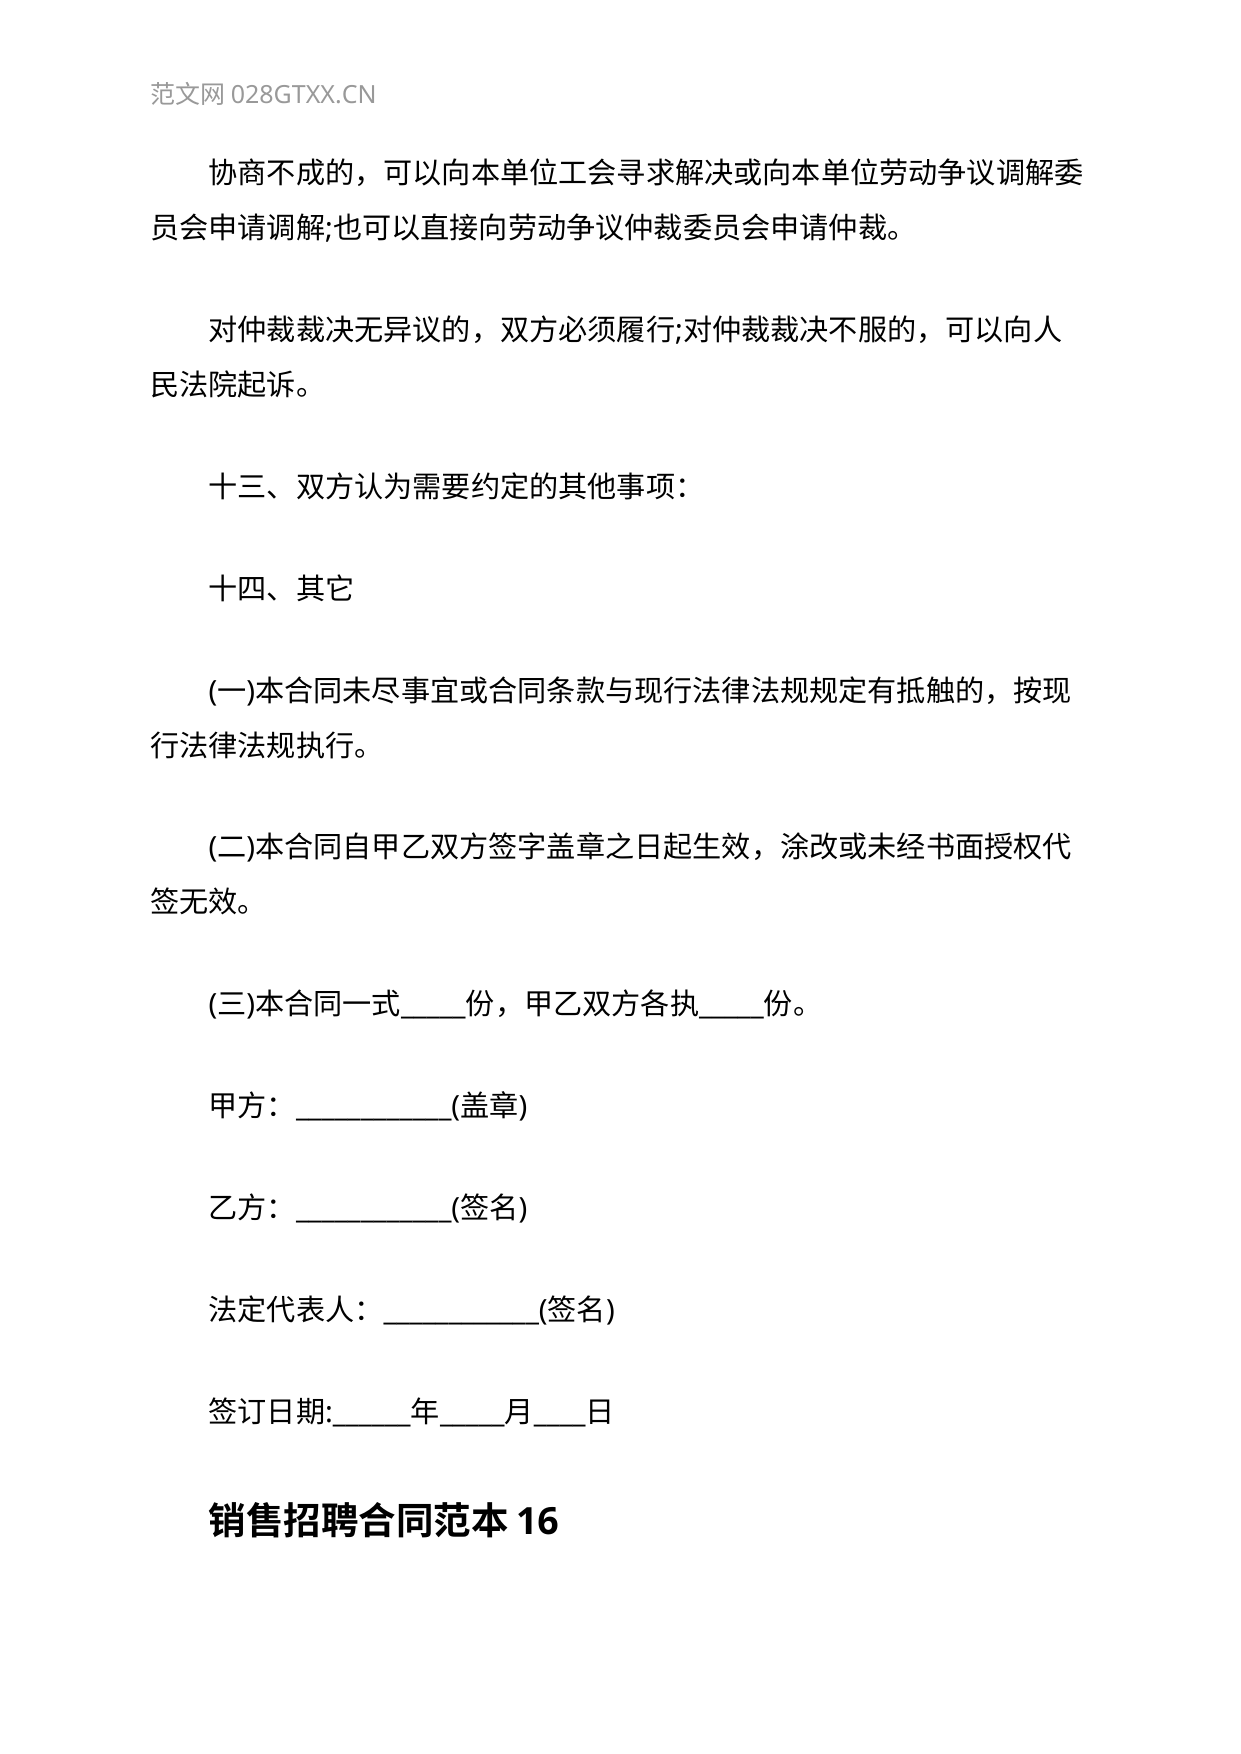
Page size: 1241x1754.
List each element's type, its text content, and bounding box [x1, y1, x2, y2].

text 乙方：____________(签名) [150, 1185, 1090, 1227]
text 协商不成的，可以向本单位工会寻求解决或向本单位劳动争议调解委员会申请调解;也可以直接向劳动争议仲裁委员会申请仲裁。 [150, 150, 1090, 247]
text 对仲裁裁决无异议的，双方必须履行;对仲裁裁决不服的，可以向人民法院起诉。 [150, 307, 1090, 404]
text 十三、双方认为需要约定的其他事项： [150, 464, 1090, 506]
text 销售招聘合同范本16 [150, 1491, 1090, 1545]
text 签订日期:______年_____月____日 [150, 1389, 1090, 1431]
text 甲方：____________(盖章) [150, 1083, 1090, 1125]
text (三)本合同一式_____份，甲乙双方各执_____份。 [150, 981, 1090, 1023]
text (一)本合同未尽事宜或合同条款与现行法律法规规定有抵触的，按现行法律法规执行。 [150, 667, 1090, 764]
text (二)本合同自甲乙双方签字盖章之日起生效，涂改或未经书面授权代签无效。 [150, 824, 1090, 921]
text 十四、其它 [150, 565, 1090, 608]
text 法定代表人：____________(签名) [150, 1287, 1090, 1329]
